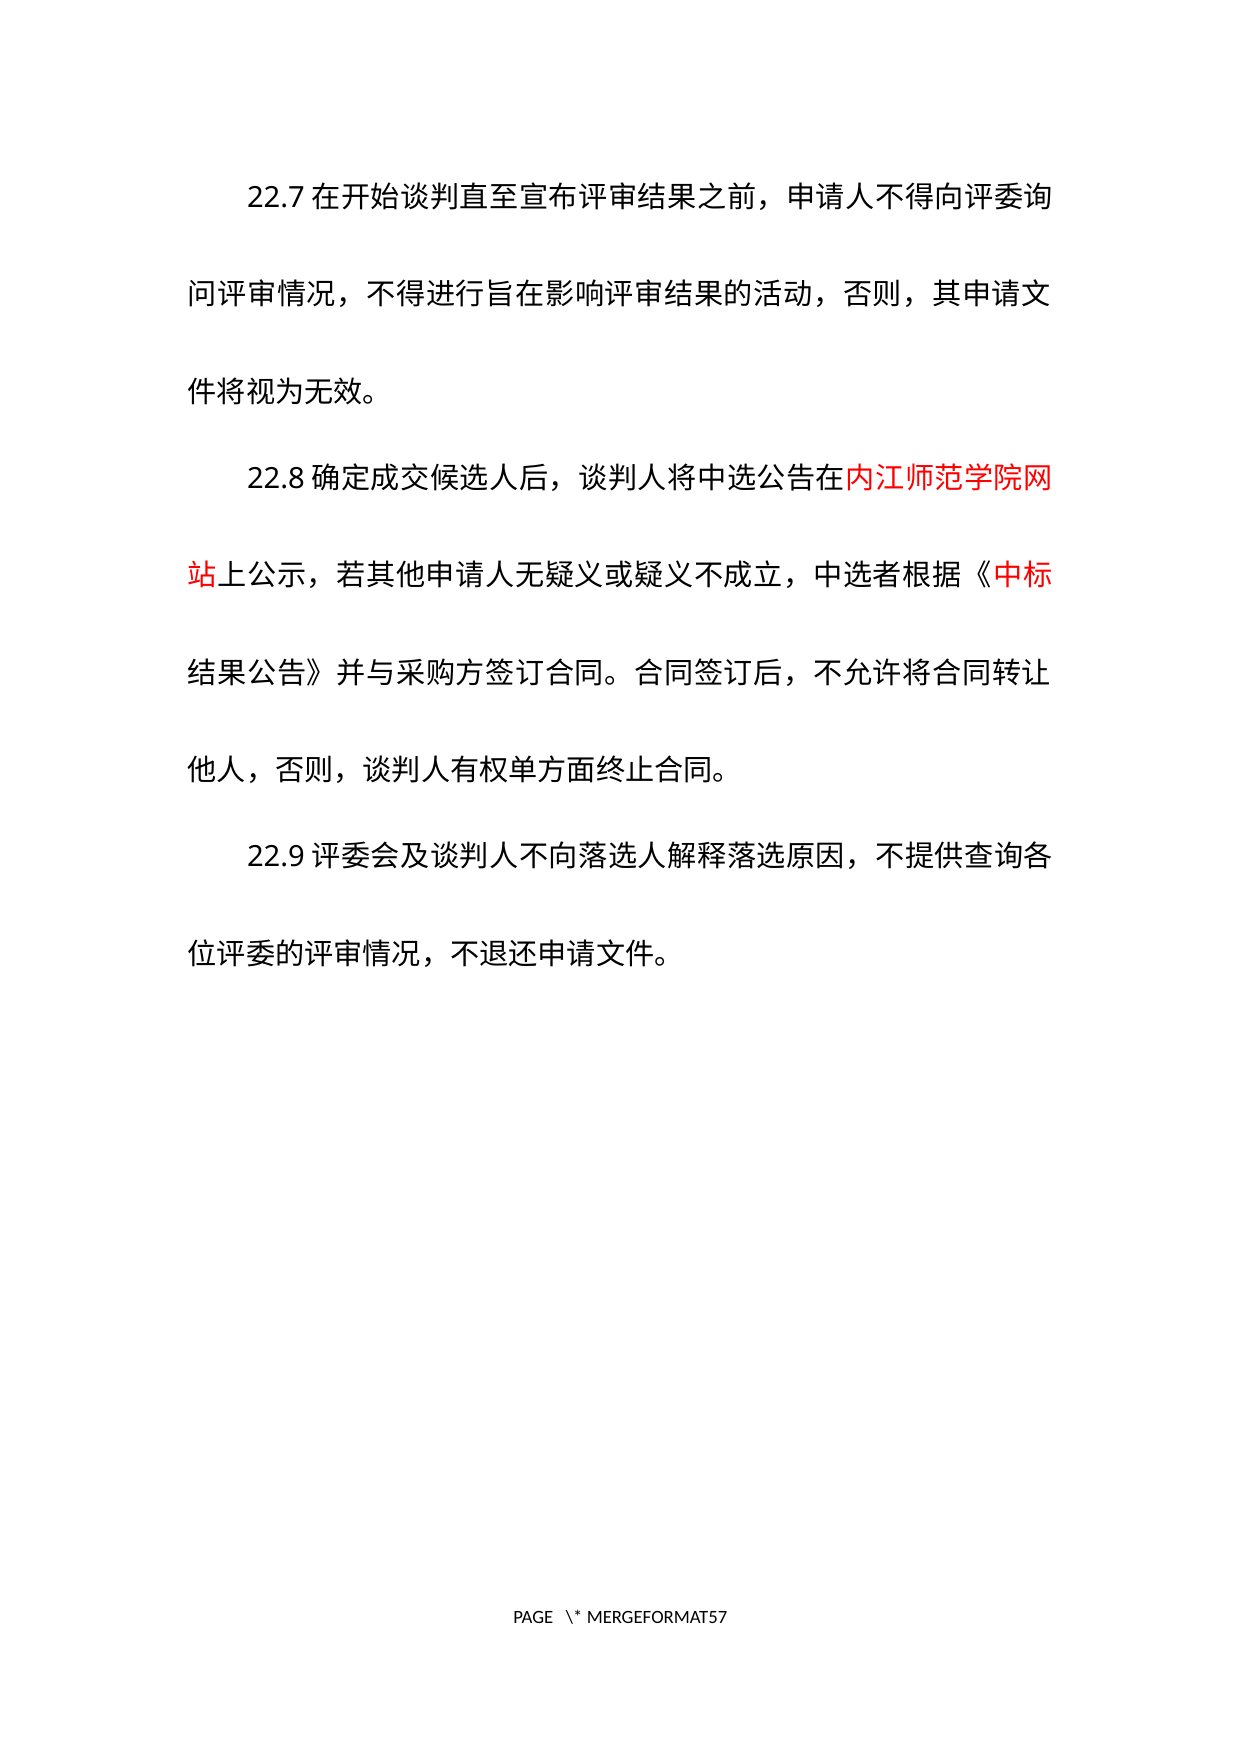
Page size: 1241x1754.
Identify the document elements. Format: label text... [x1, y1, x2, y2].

text 22.8确定成交候选人后，谈判人将中选公告在内江师范学院网站上公示，若其他申请人无疑义或疑义不成立，中选者根据《中标结果公告》并与采购方签订合同。合同签订后，不允许将合同转让他人，否则，谈判人有权单方面终止合同。 [187, 443, 1053, 801]
text 22.9评委会及谈判人不向落选人解释落选原因，不提供查询各位评委的评审情况，不退还申请文件。 [187, 822, 1053, 984]
text 22.7在开始谈判直至宣布评审结果之前，申请人不得向评委询问评审情况，不得进行旨在影响评审结果的活动，否则，其申请文件将视为无效。 [187, 162, 1053, 422]
